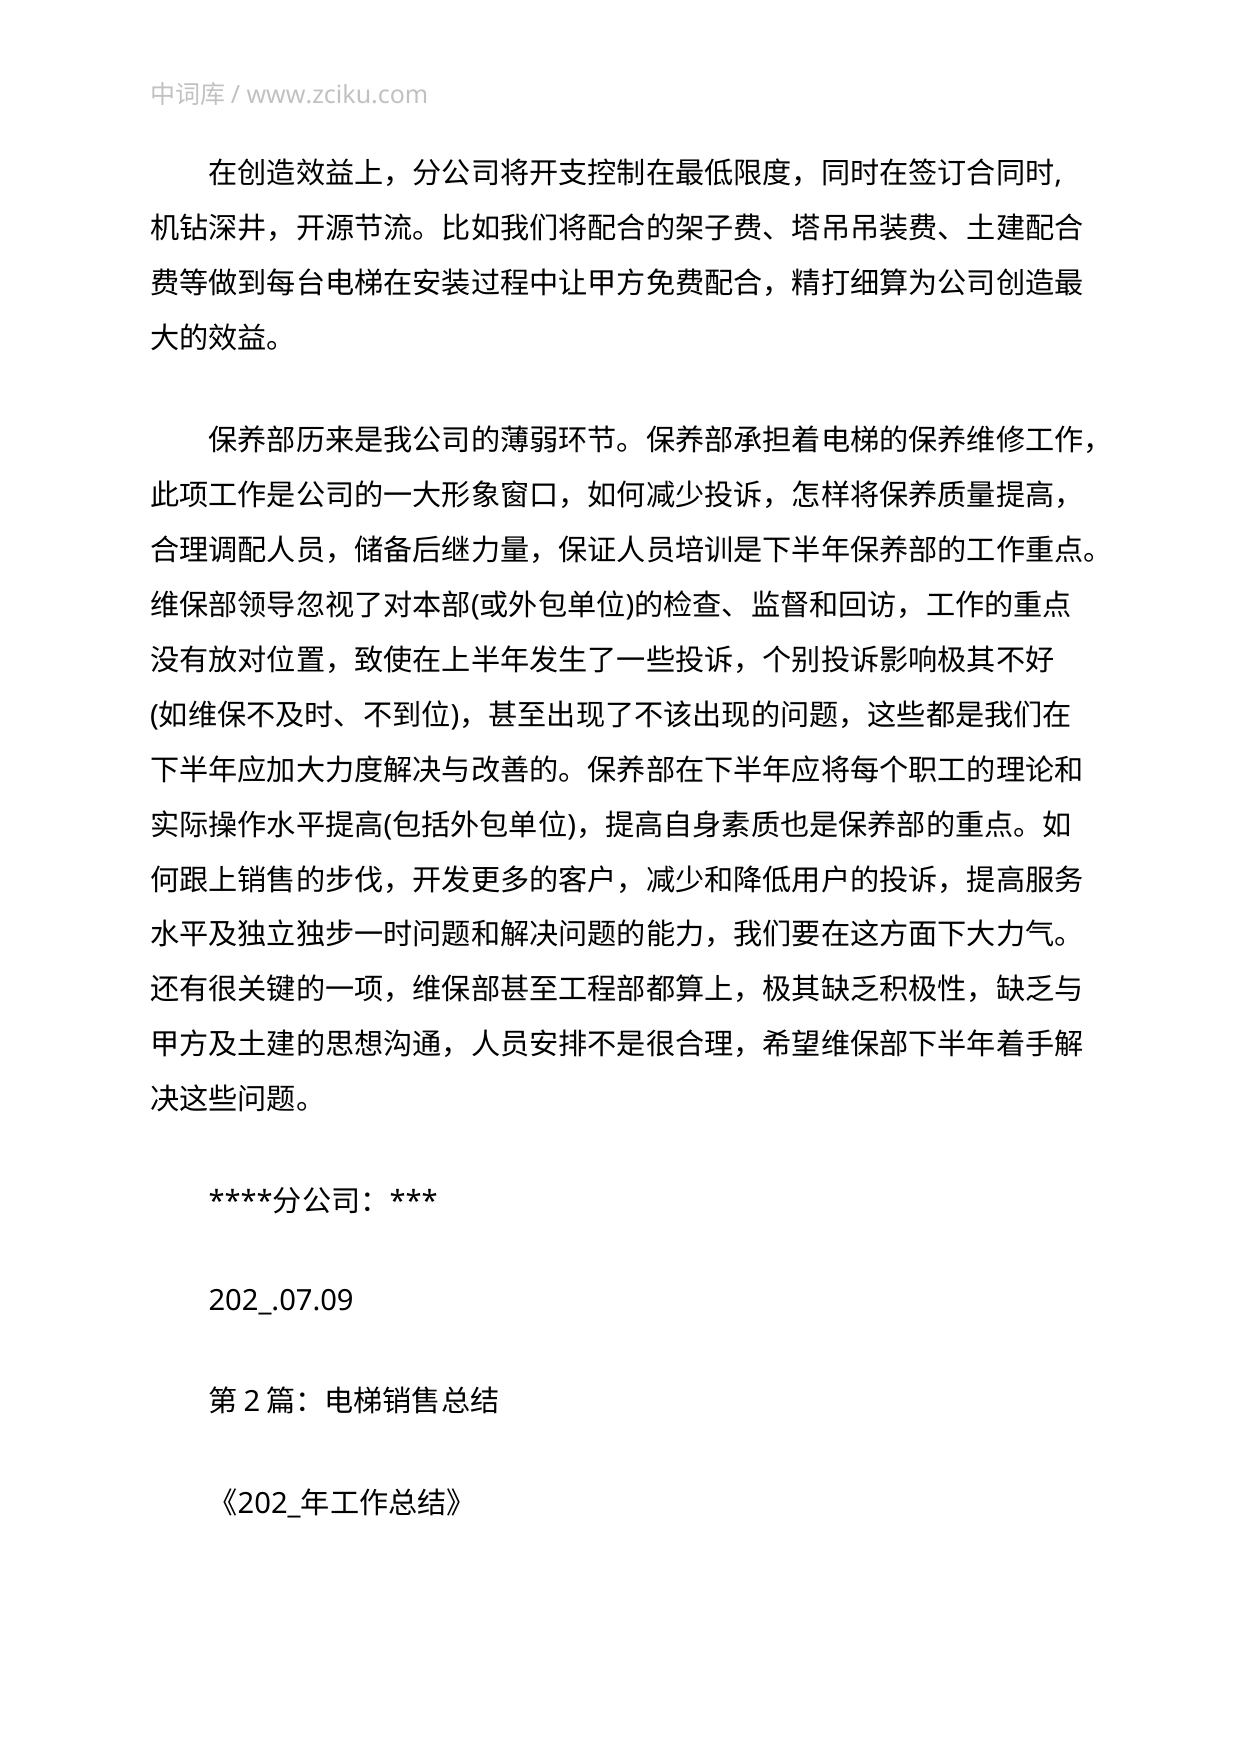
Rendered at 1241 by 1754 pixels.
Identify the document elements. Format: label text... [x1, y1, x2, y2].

text 《202_年工作总结》 [150, 1480, 1090, 1522]
text 202_.07.09 [150, 1279, 1090, 1319]
text ****分公司：*** [150, 1177, 1090, 1220]
text 在创造效益上，分公司将开支控制在最低限度，同时在签订合同时,机钻深井，开源节流。比如我们将配合的架子费、塔吊吊装费、土建配合费等做到每台电梯在安装过程中让甲方免费配合，精打细算为公司创造最大的效益。 [150, 150, 1090, 357]
text 第2篇：电梯销售总结 [150, 1378, 1090, 1420]
text 保养部历来是我公司的薄弱环节。保养部承担着电梯的保养维修工作，此项工作是公司的一大形象窗口，如何减少投诉，怎样将保养质量提高，合理调配人员，储备后继力量，保证人员培训是下半年保养部的工作重点。维保部领导忽视了对本部(或外包单位)的检查、监督和回访，工作的重点没有放对位置，致使在上半年发生了一些投诉，个别投诉影响极其不好(如维保不及时、不到位)，甚至出现了不该出现的问题，这些都是我们在下半年应加大力度解决与改善的。保养部在下半年应将每个职工的理论和实际操作水平提高(包括外包单位)，提高自身素质也是保养部的重点。如何跟上销售的步伐，开发更多的客户，减少和降低用户的投诉，提高服务水平及独立独步一时问题和解决问题的能力，我们要在这方面下大力气。 还有很关键的一项，维保部甚至工程部都算上，极其缺乏积极性，缺乏与甲方及土建的思想沟通，人员安排不是很合理，希望维保部下半年着手解决这些问题。 [150, 417, 1090, 1118]
